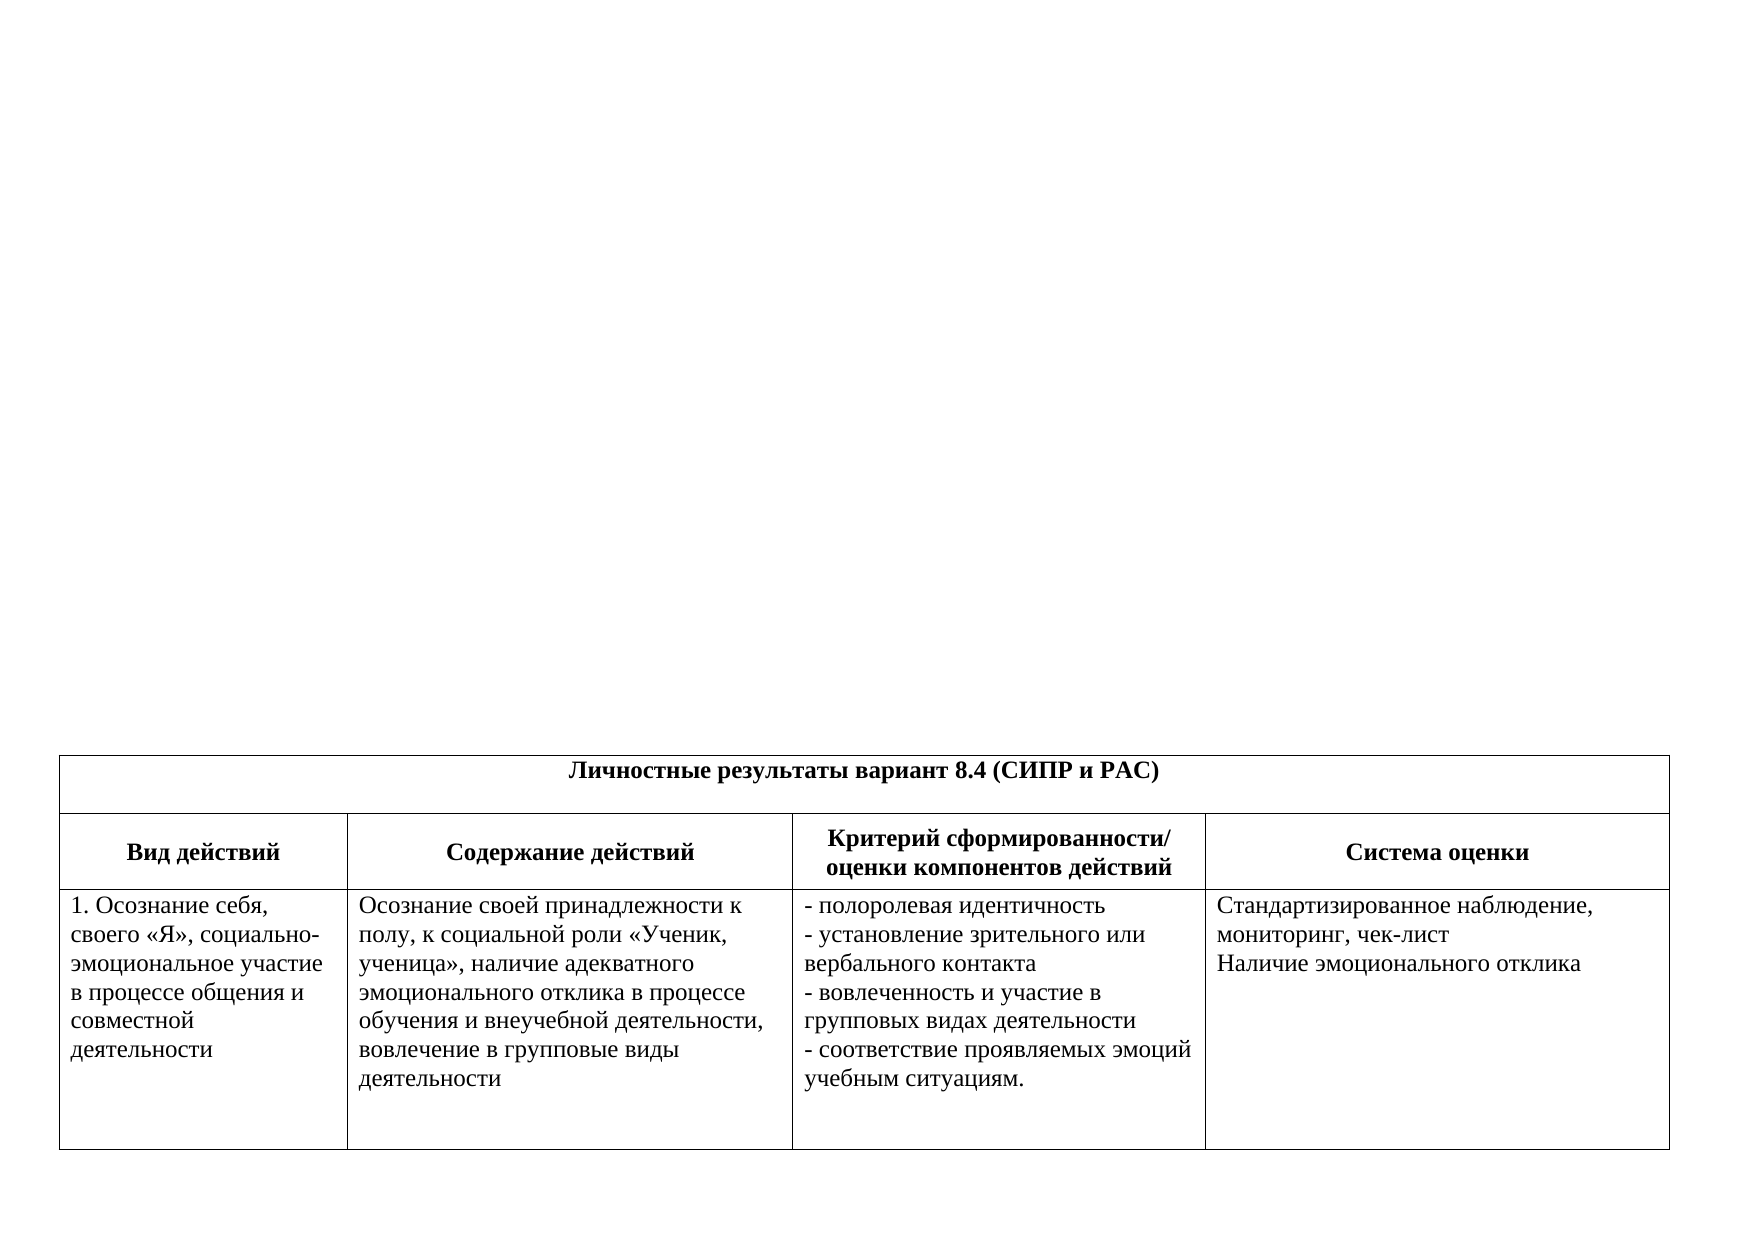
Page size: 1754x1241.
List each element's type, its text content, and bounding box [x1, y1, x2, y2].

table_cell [1206, 890, 1669, 1149]
table_cell 1. Осознание себя, своего «Я», социально-эмоциональное участие в процессе общения и совместной деятельности [60, 890, 347, 1149]
table_cell Вид действий [60, 814, 347, 889]
table_cell Содержание действий [348, 814, 792, 889]
table_cell Критерий сформированности/ оценки компонентов действий [793, 814, 1205, 889]
table_header Личностные результаты вариант 8.4 (СИПР и РАС) [60, 756, 1669, 813]
table_cell - полоролевая идентичность - установление зрительного или вербального контакта - вовлеченность и участие в групповых видах деятельности - соответствие проявляемых эмоций учебным ситуациям. [793, 890, 1205, 1149]
table_cell Осознание своей принадлежности к полу, к социальной роли «Ученик, ученица», наличие адекватного эмоционального отклика в процессе обучения и внеучебной деятельности, вовлечение в групповые виды деятельности [348, 890, 792, 1149]
table_cell Система оценки [1206, 814, 1669, 889]
